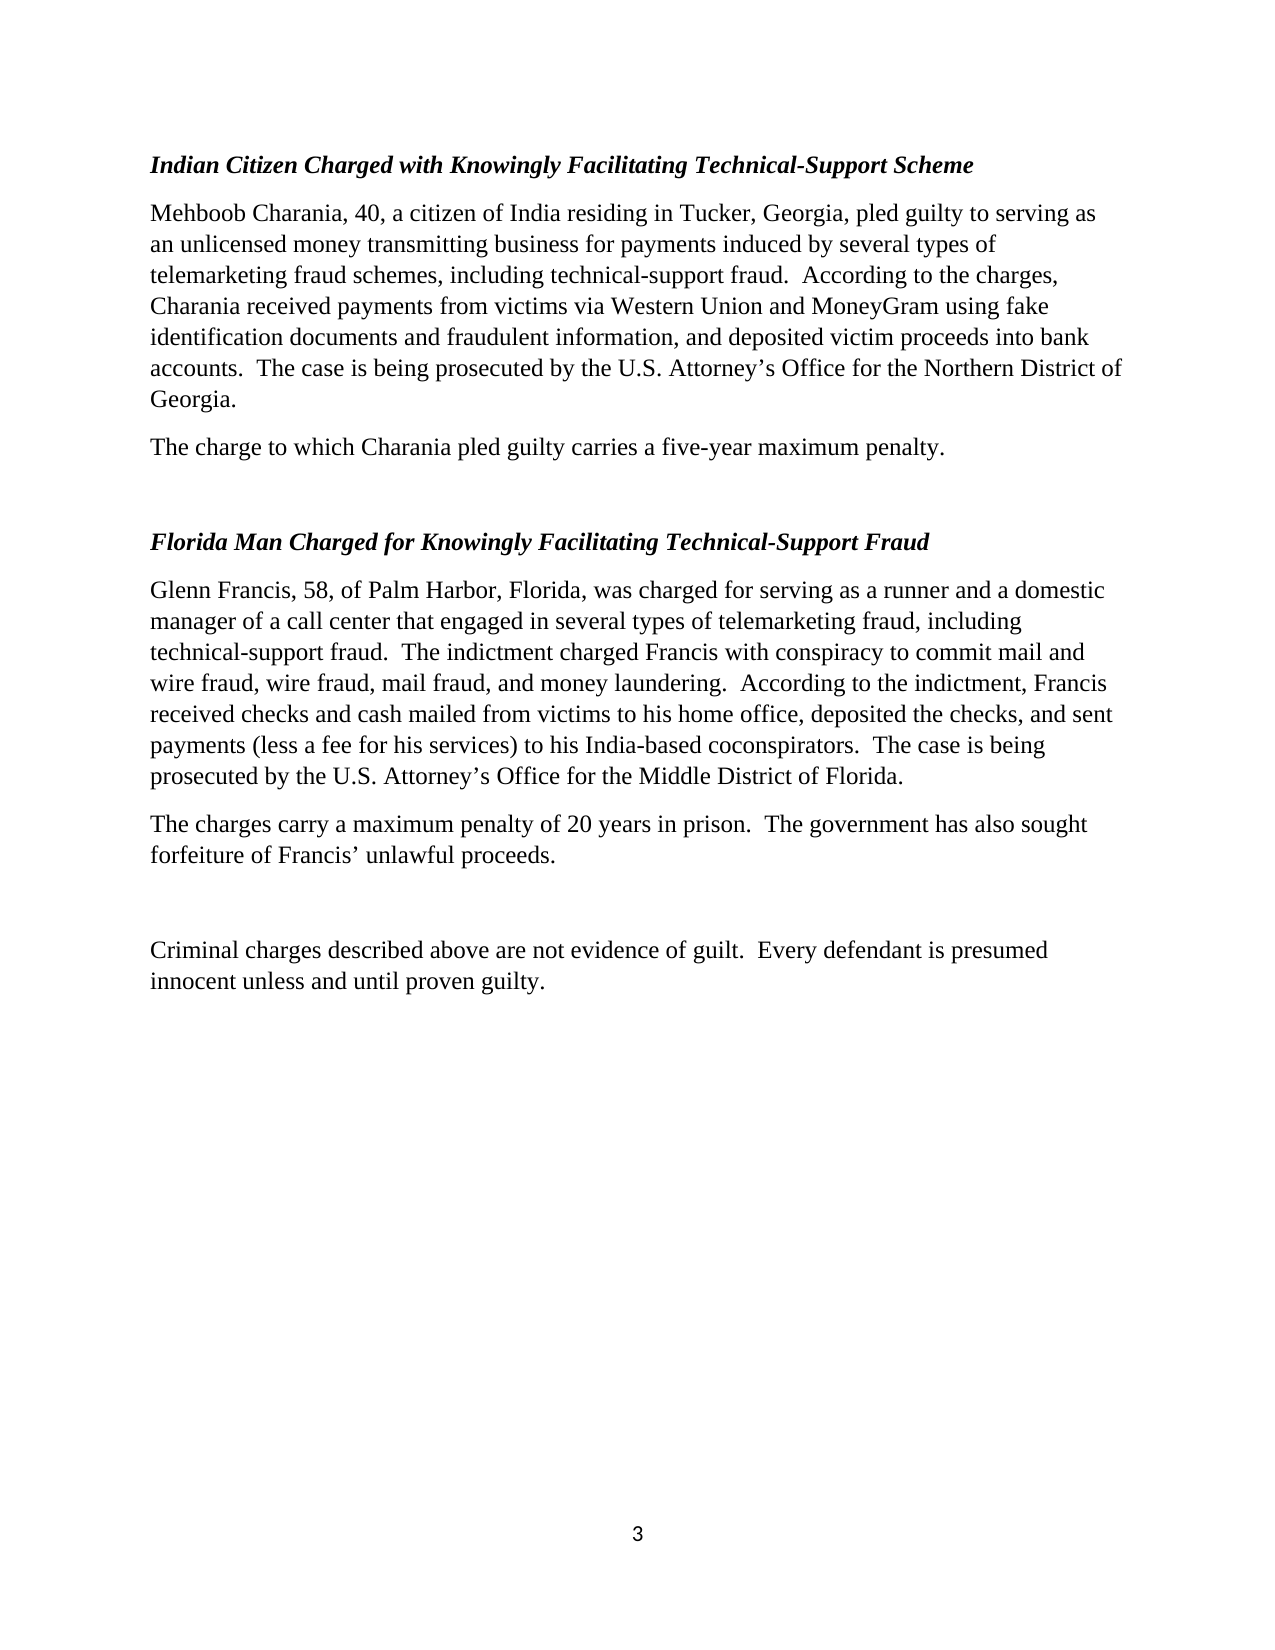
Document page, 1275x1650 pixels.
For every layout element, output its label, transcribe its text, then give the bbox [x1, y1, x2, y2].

text Glenn Francis, 58, of Palm Harbor, Florida, was charged for serving as a runner and a domestic manager of a call center that engaged in several types of telemarketing fraud, including technical-support fraud. The indictment charged Francis with conspiracy to commit mail and wire fraud, wire fraud, mail fraud, and money laundering. According to the indictment, Francis received checks and cash mailed from victims to his home office, deposited the checks, and sent payments (less a fee for his services) to his India-based coconspirators. The case is being prosecuted by the U.S. Attorney’s Office for the Middle District of Florida. [150, 575, 1125, 790]
text Florida Man Charged for Knowingly Facilitating Technical-Support Fraud [150, 527, 1125, 556]
text The charges carry a maximum penalty of 20 years in prison. The government has also sought forfeiture of Francis’ unlawful proceeds. [150, 809, 1125, 868]
text The charge to which Charania pled guilty carries a five-year maximum penalty. [150, 432, 1125, 460]
text Criminal charges described above are not evidence of guilt. Every defendant is presumed innocent unless and until proven guilty. [150, 935, 1125, 995]
text Indian Citizen Charged with Knowingly Facilitating Technical-Support Scheme [150, 150, 1125, 179]
text Mehboob Charania, 40, a citizen of India residing in Tucker, Georgia, pled guilty to serving as an unlicensed money transmitting business for payments induced by several types of telemarketing fraud schemes, including technical-support fraud. According to the charges, Charania received payments from victims via Western Union and MoneyGram using fake identification documents and fraudulent information, and deposited victim proceeds into bank accounts. The case is being prosecuted by the U.S. Attorney’s Office for the Northern District of Georgia. [150, 198, 1125, 413]
